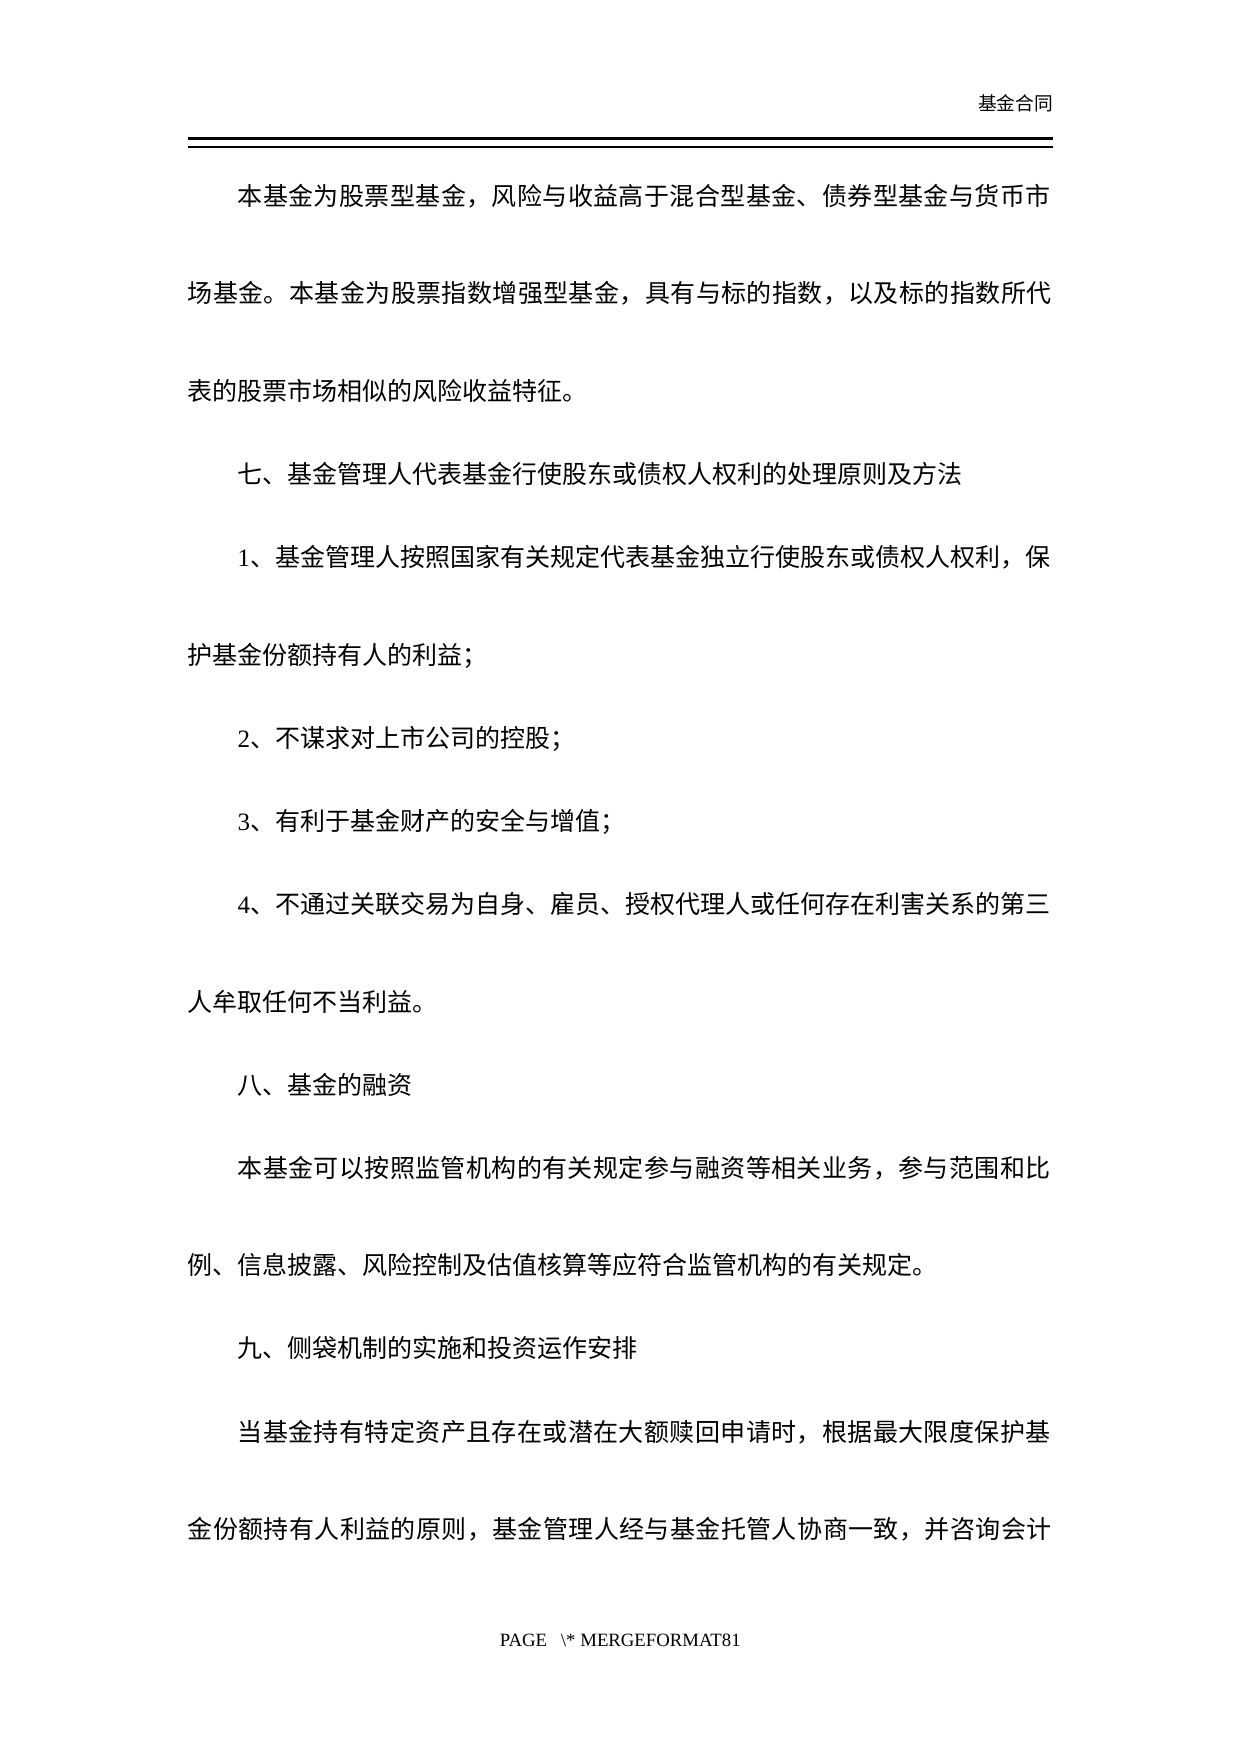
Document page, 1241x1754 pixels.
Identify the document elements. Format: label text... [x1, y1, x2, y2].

text 2、不谋求对上市公司的控股； [187, 704, 1053, 769]
text 八、基金的融资 [187, 1051, 1053, 1116]
text 1、基金管理人按照国家有关规定代表基金独立行使股东或债权人权利，保护基金份额持有人的利益； [187, 523, 1053, 686]
text 4、不通过关联交易为自身、雇员、授权代理人或任何存在利害关系的第三人牟取任何不当利益。 [187, 870, 1053, 1033]
text 3、有利于基金财产的安全与增值； [187, 787, 1053, 852]
text 本基金可以按照监管机构的有关规定参与融资等相关业务，参与范围和比例、信息披露、风险控制及估值核算等应符合监管机构的有关规定。 [187, 1134, 1053, 1296]
text 七、基金管理人代表基金行使股东或债权人权利的处理原则及方法 [187, 440, 1053, 505]
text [187, 1398, 1053, 1560]
text 九、侧袋机制的实施和投资运作安排 [187, 1314, 1053, 1379]
text 本基金为股票型基金，风险与收益高于混合型基金、债券型基金与货币市场基金。本基金为股票指数增强型基金，具有与标的指数，以及标的指数所代表的股票市场相似的风险收益特征。 [187, 162, 1053, 422]
